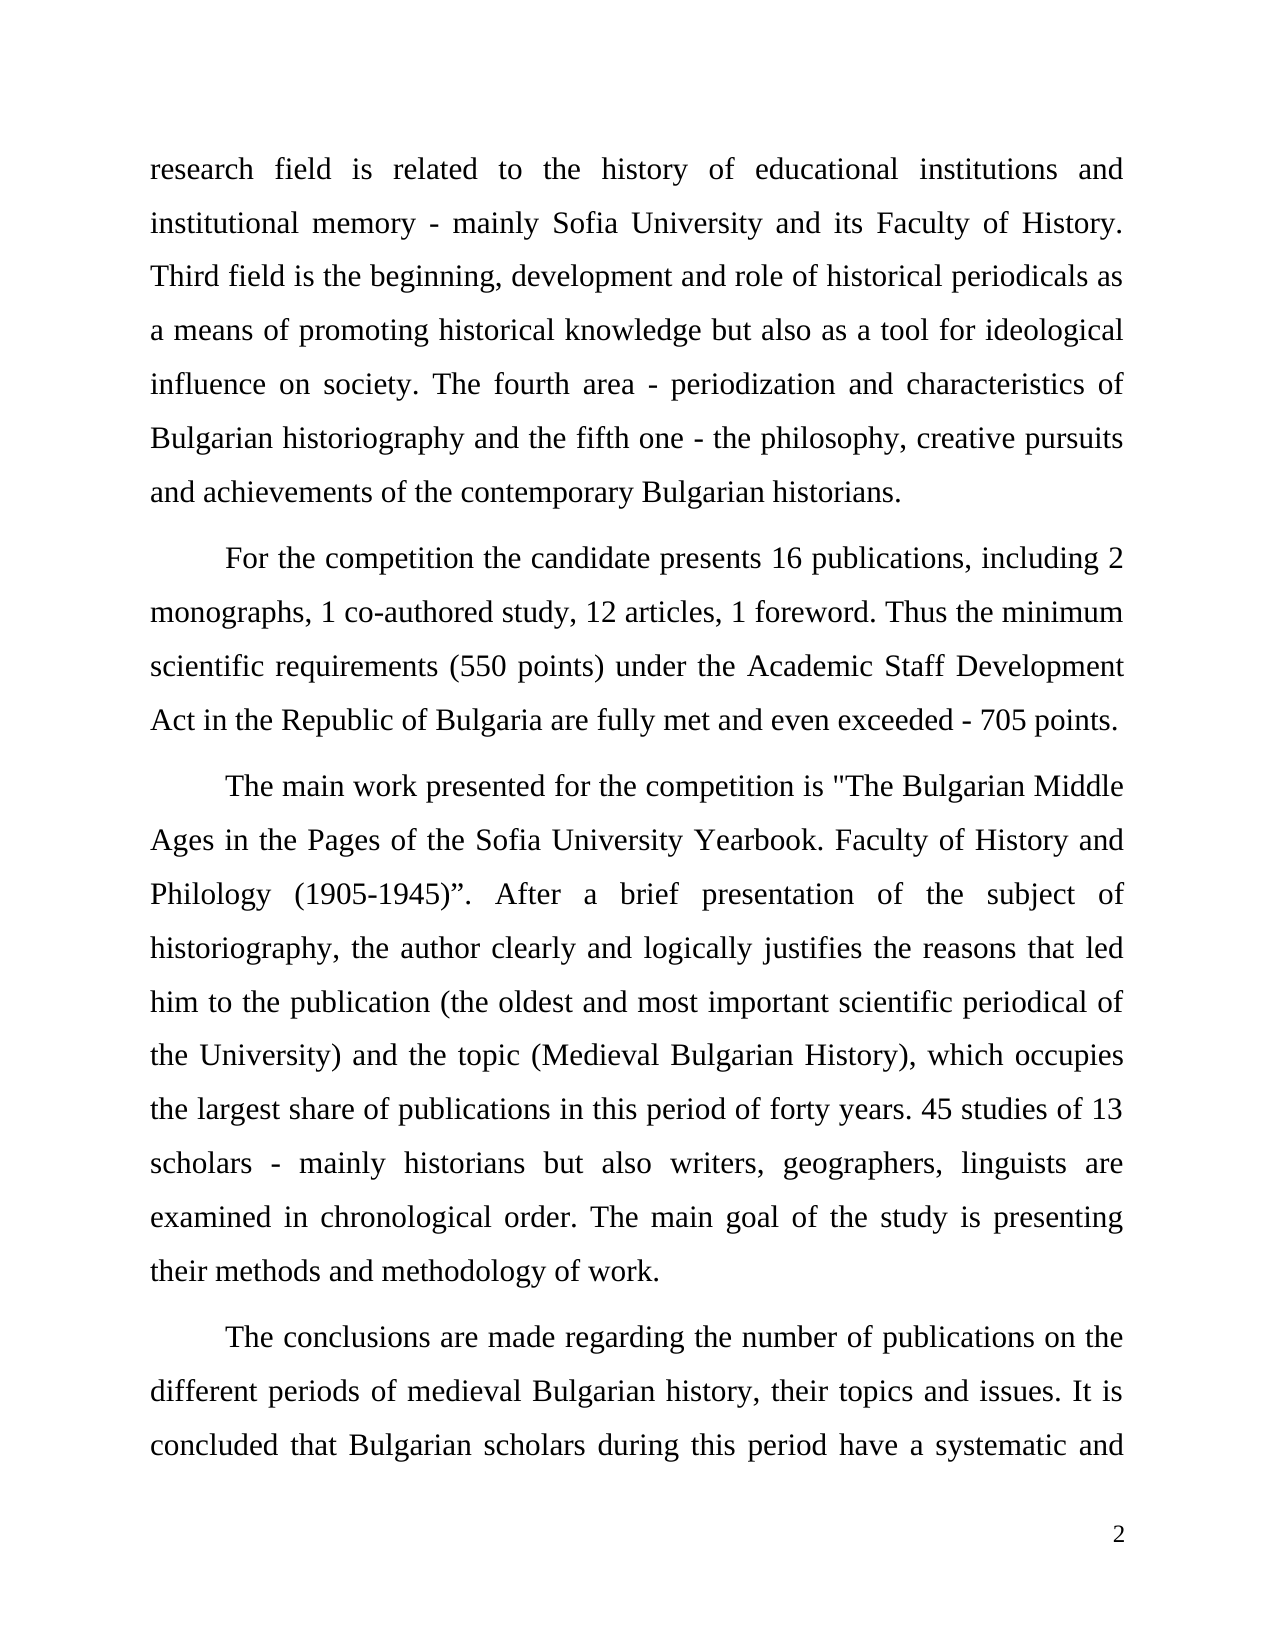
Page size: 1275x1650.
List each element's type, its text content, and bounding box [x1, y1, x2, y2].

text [150, 1318, 1125, 1462]
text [150, 150, 1125, 509]
text For the competition the candidate presents 16 publications, including 2 monographs, 1 co-authored study, 12 articles, 1 foreword. Thus the minimum scientific requirements (550 points) under the Academic Staff Development Act in the Republic of Bulgaria are fully met and even exceeded - 705 points. [150, 539, 1125, 737]
text The main work presented for the competition is "The Bulgarian Middle Ages in the Pages of the Sofia University Yearbook. Faculty of History and Philology (1905-1945)”. After a brief presentation of the subject of historiography, the author clearly and logically justifies the reasons that led him to the publication (the oldest and most important scientific periodical of the University) and the topic (Medieval Bulgarian History), which occupies the largest share of publications in this period of forty years. 45 studies of 13 scholars - mainly historians but also writers, geographers, linguists are examined in chronological order. The main goal of the study is presenting their methods and methodology of work. [150, 767, 1125, 1288]
